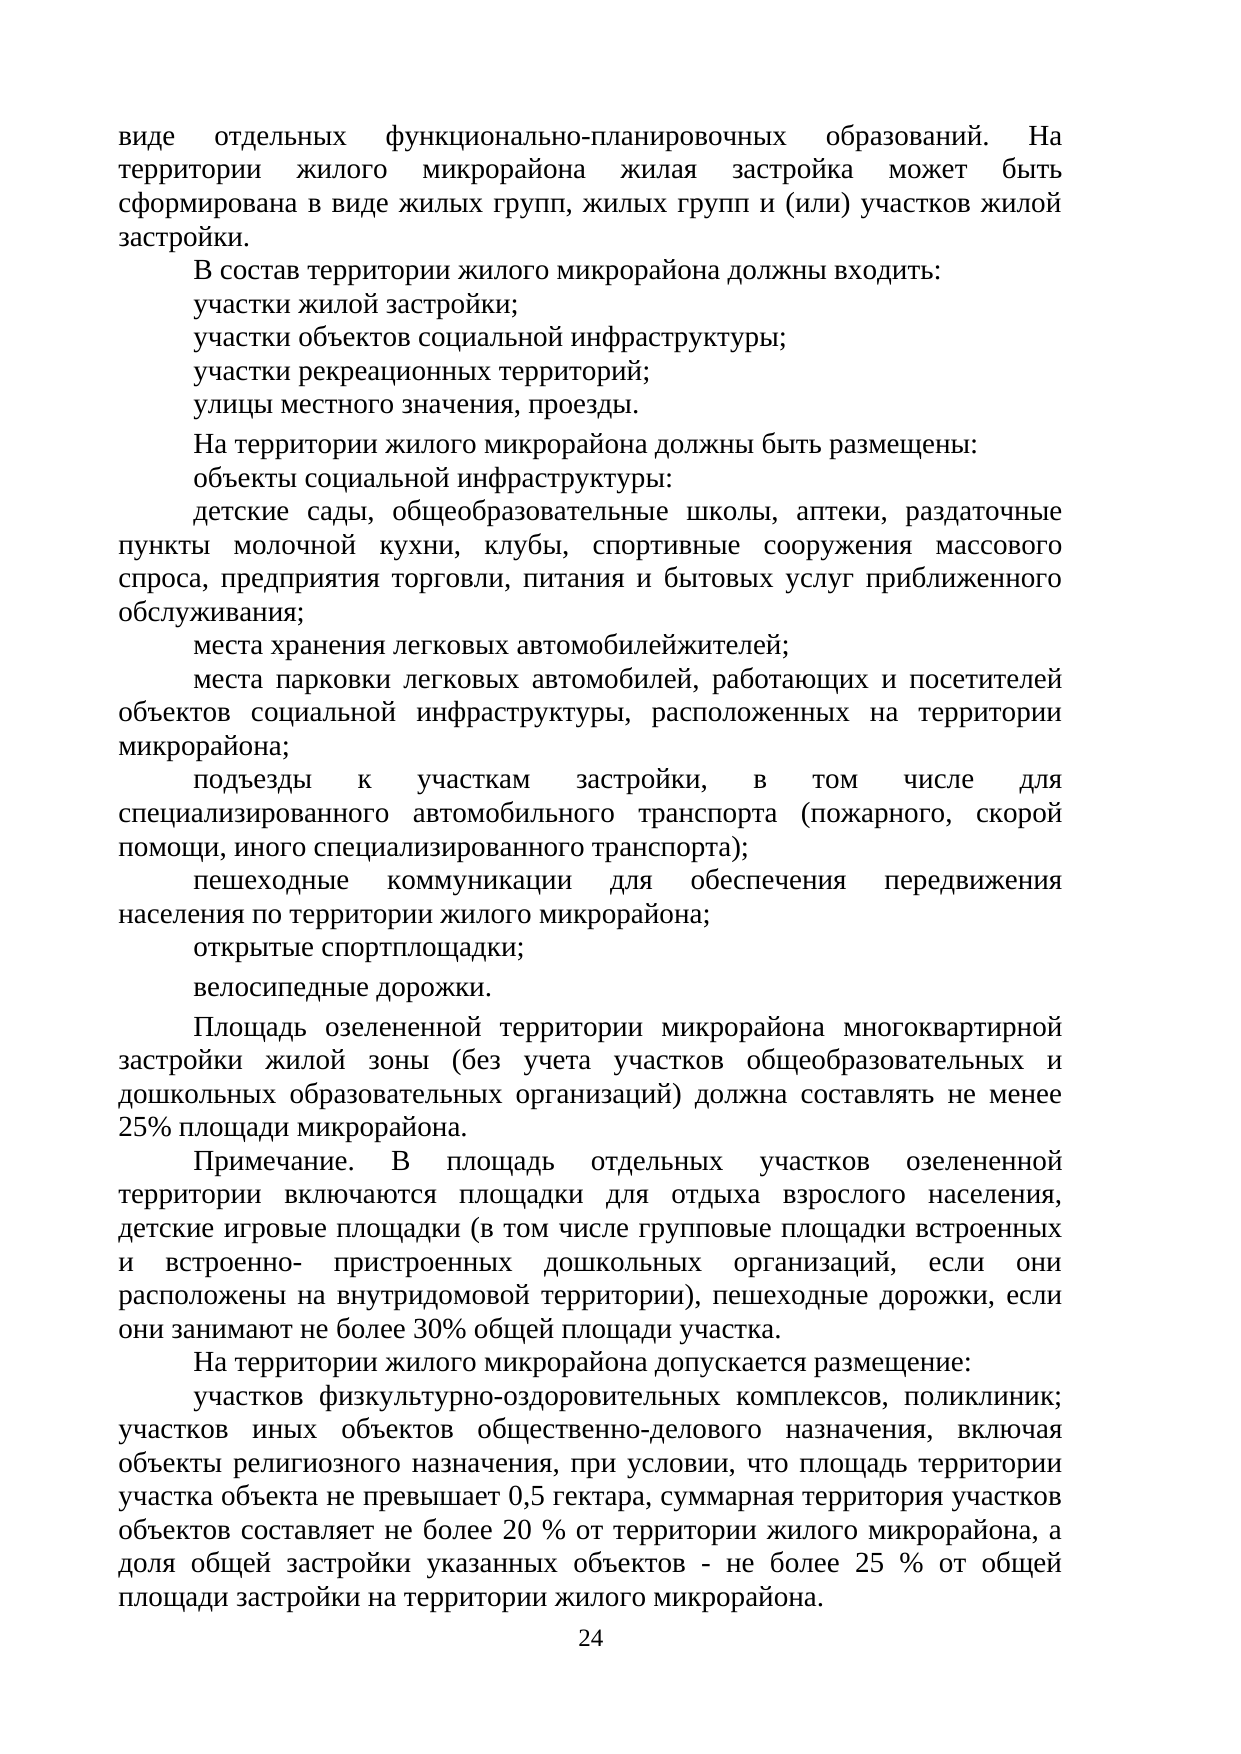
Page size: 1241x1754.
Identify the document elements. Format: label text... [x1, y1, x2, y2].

text На территории жилого микрорайона должны быть размещены: [118, 426, 1063, 460]
text На территории жилого микрорайона допускается размещение: [118, 1344, 1063, 1378]
text места парковки легковых автомобилей, работающих и посетителей объектов социальной инфраструктуры, расположенных на территории микрорайона; [118, 661, 1063, 762]
text участков физкультурно-оздоровительных комплексов, поликлиник; участков иных объектов общественно-делового назначения, включая объекты религиозного назначения, при условии, что площадь территории участка объекта не превышает 0,5 гектара, суммарная территория участков объектов составляет не более 20 % от территории жилого микрорайона, а доля общей застройки указанных объектов - не более 25 % от общей площади застройки на территории жилого микрорайона. [118, 1378, 1063, 1613]
text Примечание. В площадь отдельных участков озелененной территории включаются площадки для отдыха взрослого населения, детские игровые площадки (в том числе групповые площадки встроенных и встроенно- пристроенных дошкольных организаций, если они расположены на внутридомовой территории), пешеходные дорожки, если они занимают не более 30% общей площади участка. [118, 1143, 1063, 1344]
text участки рекреационных территорий; [118, 353, 1063, 386]
text Площадь озелененной территории микрорайона многоквартирной застройки жилой зоны (без учета участков общеобразовательных и дошкольных образовательных организаций) должна составлять не менее 25% площади микрорайона. [118, 1009, 1063, 1143]
text участки объектов социальной инфраструктуры; [118, 319, 1063, 353]
text объекты социальной инфраструктуры: [118, 460, 1063, 493]
text подъезды к участкам застройки, в том числе для специализированного автомобильного транспорта (пожарного, скорой помощи, иного специализированного транспорта); [118, 762, 1063, 862]
text участки жилой застройки; [118, 286, 1063, 319]
text велосипедные дорожки. [118, 969, 1063, 1003]
text открытые спортплощадки; [118, 929, 1063, 963]
text улицы местного значения, проезды. [118, 386, 1063, 420]
text детские сады, общеобразовательные школы, аптеки, раздаточные пункты молочной кухни, клубы, спортивные сооружения массового спроса, предприятия торговли, питания и бытовых услуг приближенного обслуживания; [118, 493, 1063, 627]
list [118, 118, 1063, 252]
text места хранения легковых автомобилейжителей; [118, 627, 1063, 661]
text В состав территории жилого микрорайона должны входить: [118, 252, 1063, 286]
text пешеходные коммуникации для обеспечения передвижения населения по территории жилого микрорайона; [118, 862, 1063, 929]
